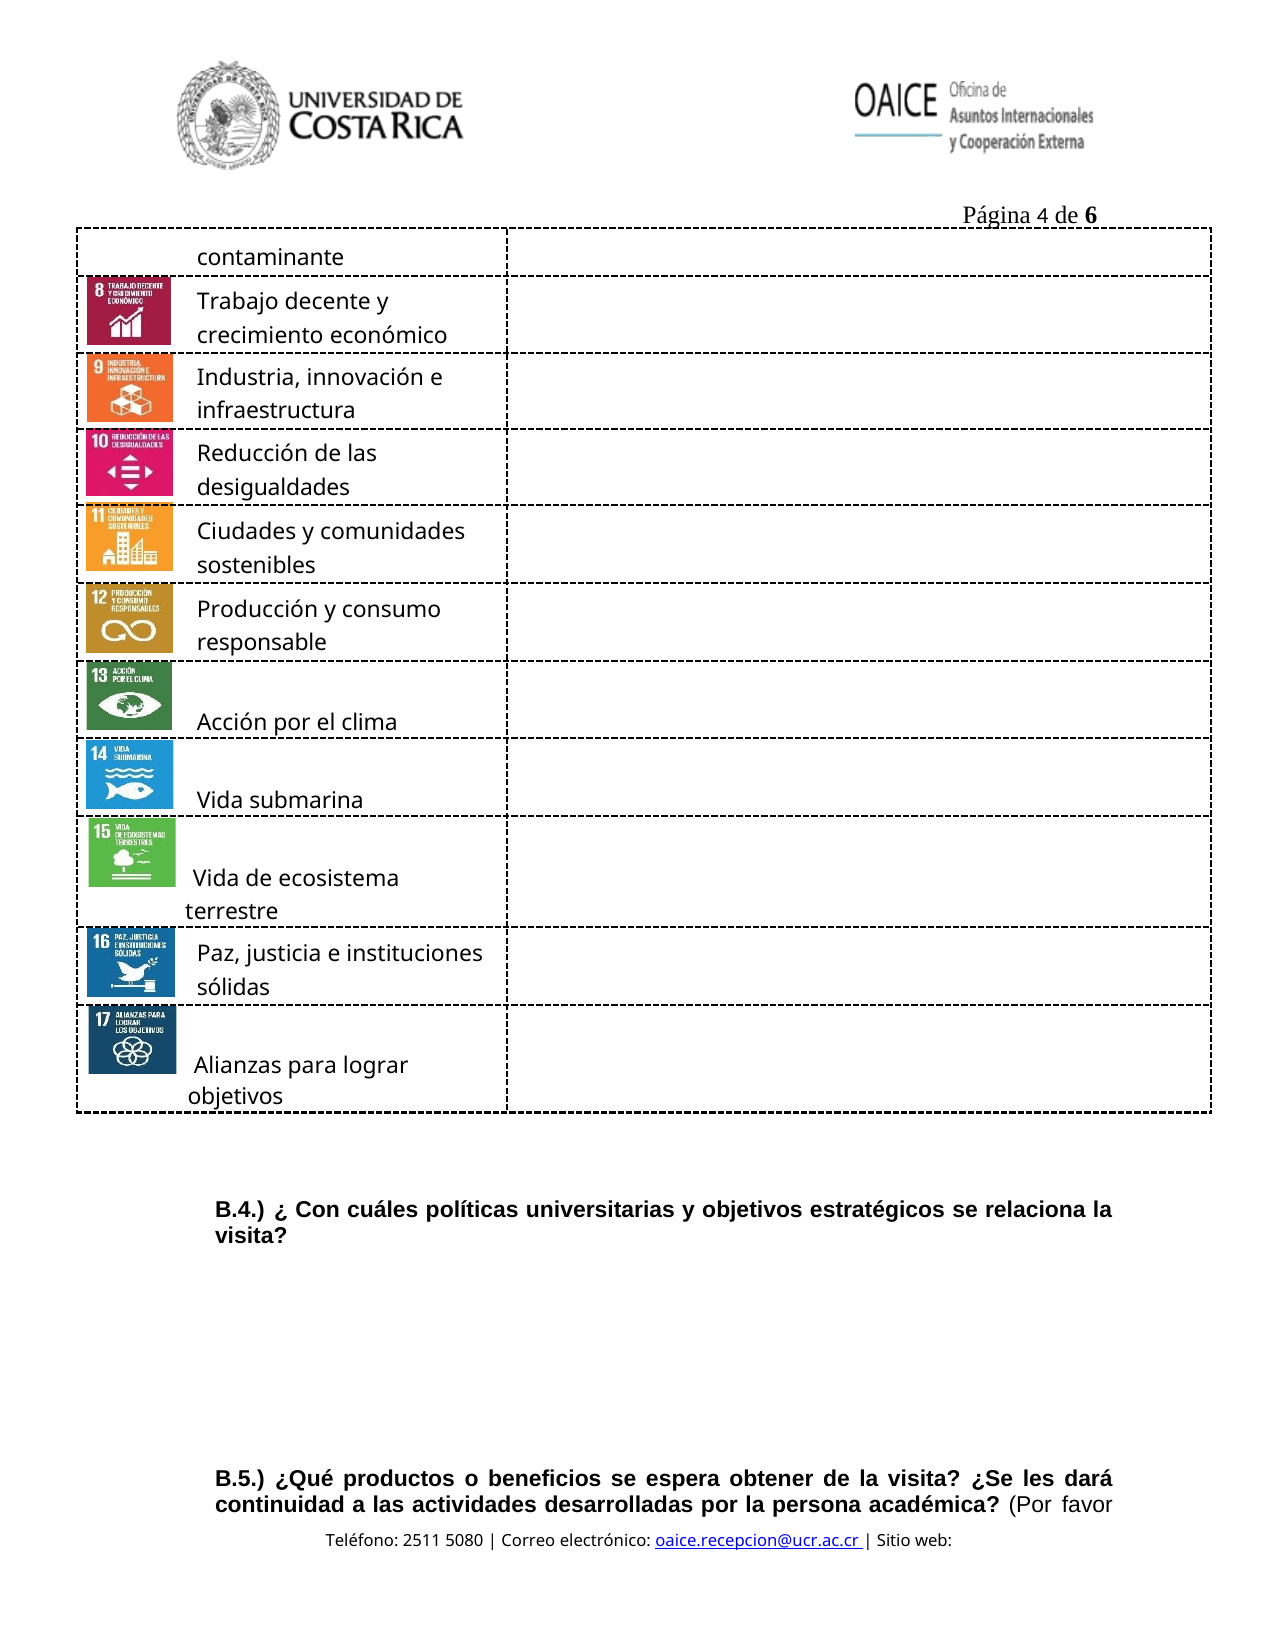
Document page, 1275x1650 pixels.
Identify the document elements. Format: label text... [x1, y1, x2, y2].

table_cell Vida submarina [77, 737, 507, 815]
text B.4.) ¿ Con cuáles políticas universitarias y objetivos estratégicos se relaciona la visita? [215, 1196, 1112, 1248]
picture [176, 60, 464, 170]
table_cell Energía asequible y no contaminante [77, 227, 507, 274]
picture [86, 740, 174, 809]
table_cell [507, 275, 1211, 352]
table_cell Vida de ecosistema terrestre [77, 815, 507, 926]
picture [854, 81, 1094, 154]
table_cell [507, 227, 1211, 274]
table_cell Ciudades y comunidades sostenibles [77, 504, 507, 582]
table_cell [507, 1004, 1211, 1111]
picture [88, 818, 176, 887]
table_cell [507, 428, 1211, 504]
table_cell [507, 504, 1211, 582]
table_cell Industria, innovación e infraestructura [77, 352, 507, 428]
table_cell Trabajo decente y crecimiento económico [77, 275, 507, 352]
table_cell [507, 926, 1211, 1004]
table_cell [507, 737, 1211, 815]
table_cell Acción por el clima [77, 660, 507, 737]
table_cell [507, 352, 1211, 428]
table_cell Alianzas para lograr objetivos [77, 1004, 507, 1111]
table_cell [507, 582, 1211, 659]
table_cell Paz, justicia e instituciones sólidas [77, 926, 507, 1004]
picture [86, 662, 172, 730]
picture [88, 1006, 177, 1074]
table_cell [507, 660, 1211, 737]
table_cell Reducción de las desigualdades [77, 428, 507, 504]
table_cell [507, 815, 1211, 926]
table_cell Producción y consumo responsable [77, 582, 507, 659]
